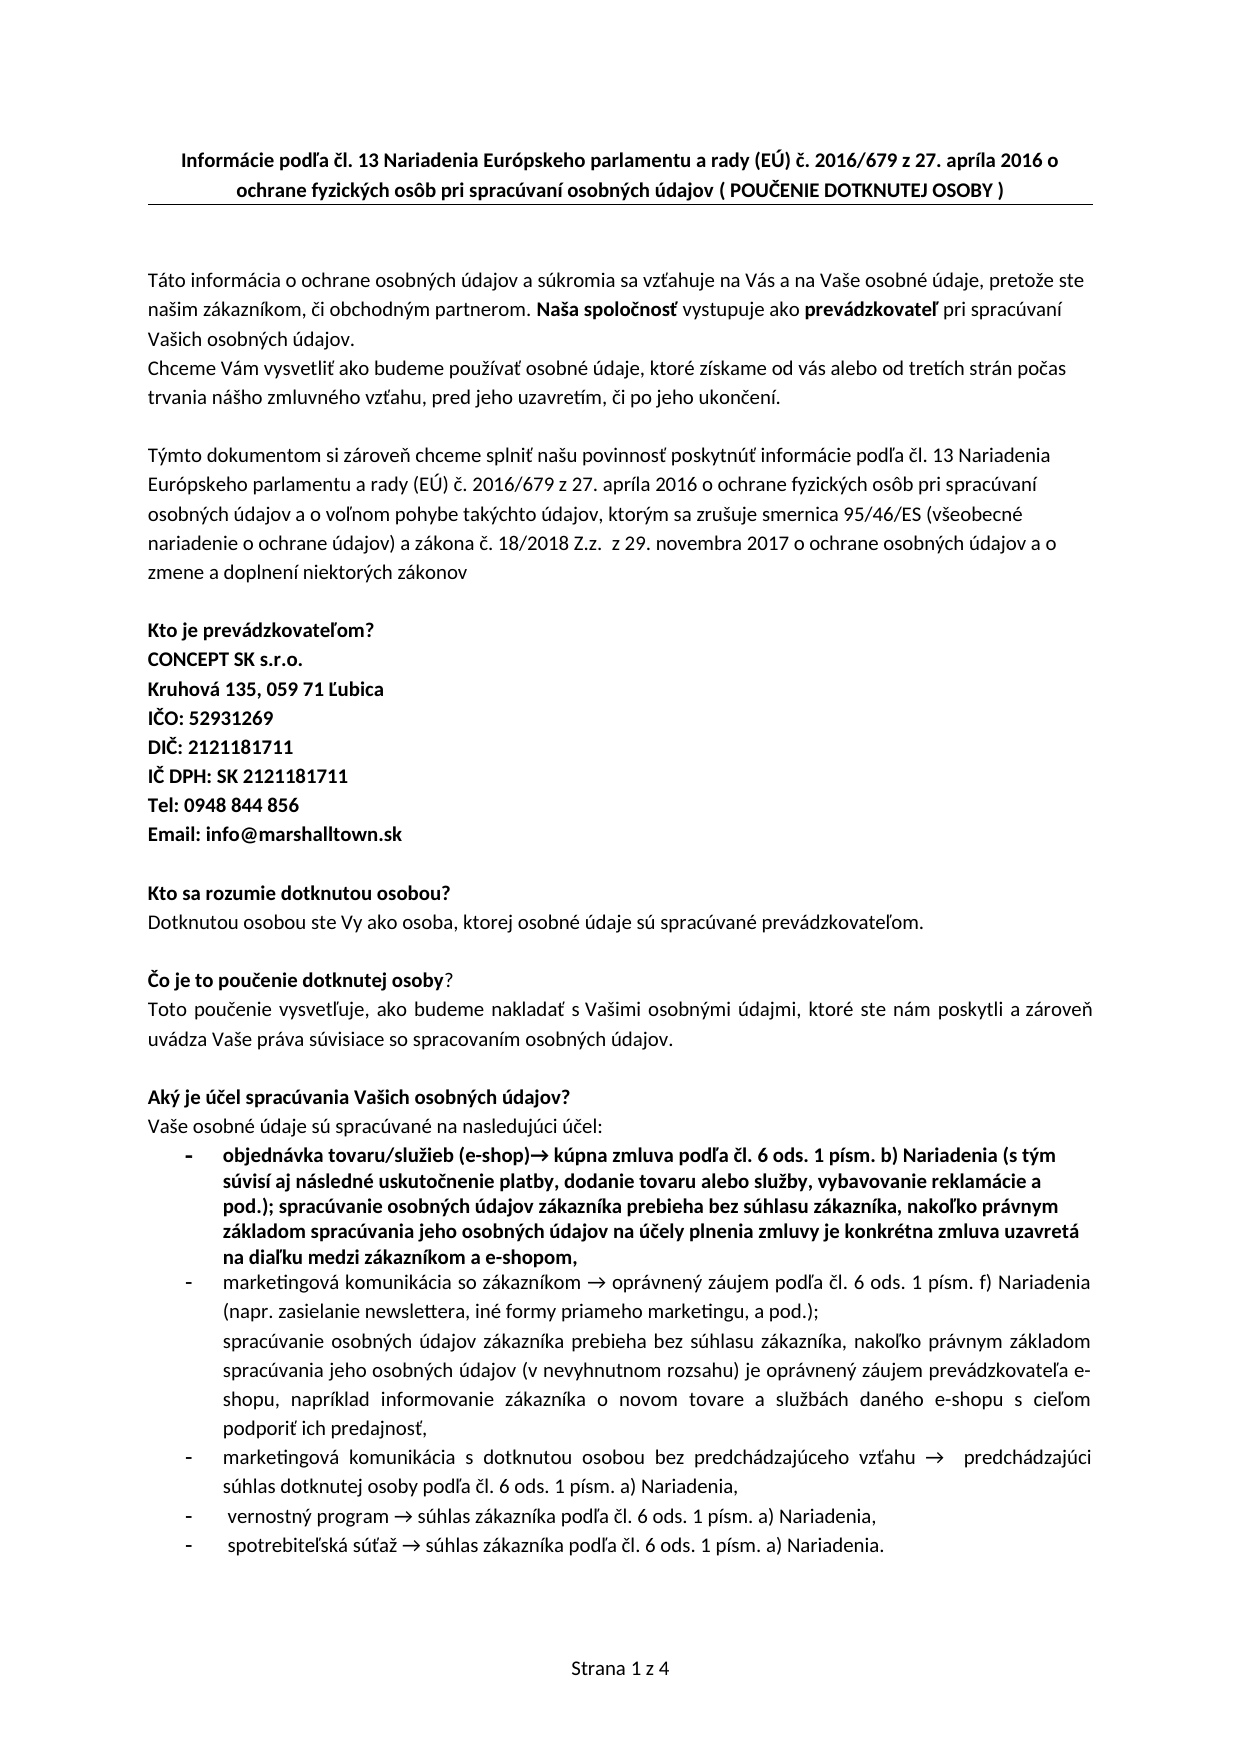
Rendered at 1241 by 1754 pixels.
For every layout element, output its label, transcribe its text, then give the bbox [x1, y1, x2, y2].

text DIČ: 2121181711 [148, 734, 1093, 759]
text Kruhová 135, 059 71 Ľubica [148, 676, 1093, 701]
text Kto je prevádzkovateľom? [148, 617, 1093, 643]
text Táto informácia o ochrane osobných údajov a súkromia sa vzťahuje na Vás a na Vaše osobné údaje, pretože ste našim zákazníkom, či obchodným partnerom. Naša spoločnosť vystupuje ako prevádzkovateľ pri spracúvaní Vašich osobných údajov. [148, 267, 1093, 351]
text IČ DPH: SK 2121181711 [148, 763, 1093, 789]
text Toto poučenie vysvetľuje, ako budeme nakladať s Vašimi osobnými údajmi, ktoré ste nám poskytli a zároveň uvádza Vaše práva súvisiace so spracovaním osobných údajov. [148, 997, 1093, 1051]
list objednávka tovaru/služieb (e-shop)→ kúpna zmluva podľa čl. 6 ods. 1 písm. b) Nariadenia (s tým súvisí aj následné uskutočnenie platby, dodanie tovaru alebo služby, vybavovanie reklamácie a pod.); spracúvanie osobných údajov zákazníka prebieha bez súhlasu zákazníka, nakoľko právnym základom spracúvania jeho osobných údajov na účely plnenia zmluvy je konkrétna zmluva uzavretá na diaľku medzi zákazníkom a e-shopom, [185, 1142, 1093, 1269]
list spracúvanie osobných údajov zákazníka prebieha bez súhlasu zákazníka, nakoľko právnym základom spracúvania jeho osobných údajov (v nevyhnutnom rozsahu) je oprávnený záujem prevádzkovateľa e-shopu, napríklad informovanie zákazníka o novom tovare a službách daného e-shopu s cieľom podporiť ich predajnosť, [223, 1328, 1093, 1441]
text Tel: 0948 844 856 [148, 792, 1093, 818]
list marketingová komunikácia so zákazníkom → oprávnený záujem podľa čl. 6 ods. 1 písm. f) Nariadenia (napr. zasielanie newslettera, iné formy priameho marketingu, a pod.); [185, 1269, 1093, 1324]
text Kto sa rozumie dotknutou osobou? [148, 880, 1093, 905]
text Vaše osobné údaje sú spracúvané na nasledujúci účel: [148, 1113, 1093, 1139]
text Chceme Vám vysvetliť ako budeme používať osobné údaje, ktoré získame od vás alebo od tretích strán počas trvania nášho zmluvného vzťahu, pred jeho uzavretím, či po jeho ukončení. [148, 355, 1093, 409]
list marketingová komunikácia s dotknutou osobou bez predchádzajúceho vzťahu → predchádzajúci súhlas dotknutej osoby podľa čl. 6 ods. 1 písm. a) Nariadenia, [185, 1444, 1093, 1499]
text Dotknutou osobou ste Vy ako osoba, ktorej osobné údaje sú spracúvané prevádzkovateľom. [148, 909, 1093, 934]
list vernostný program → súhlas zákazníka podľa čl. 6 ods. 1 písm. a) Nariadenia, [185, 1503, 1093, 1528]
text Čo je to poučenie dotknutej osoby? [148, 967, 1093, 993]
text CONCEPT SK s.r.o. [148, 647, 1093, 672]
list spotrebiteľská súťaž → súhlas zákazníka podľa čl. 6 ods. 1 písm. a) Nariadenia. [185, 1532, 1093, 1557]
text IČO: 52931269 [148, 705, 1093, 730]
text Email: info@marshalltown.sk [148, 822, 1093, 847]
text Týmto dokumentom si zároveň chceme splniť našu povinnosť poskytnúť informácie podľa čl. 13 Nariadenia Európskeho parlamentu a rady (EÚ) č. 2016/679 z 27. apríla 2016 o ochrane fyzických osôb pri spracúvaní osobných údajov a o voľnom pohybe takýchto údajov, ktorým sa zrušuje smernica 95/46/ES (všeobecné nariadenie o ochrane údajov) a zákona č. 18/2018 Z.z. z 29. novembra 2017 o ochrane osobných údajov a o zmene a doplnení niektorých zákonov [148, 442, 1093, 584]
text Informácie podľa čl. 13 Nariadenia Európskeho parlamentu a rady (EÚ) č. 2016/679 z 27. apríla 2016 o ochrane fyzických osôb pri spracúvaní osobných údajov ( POUČENIE DOTKNUTEJ OSOBY ) [148, 148, 1093, 204]
text Aký je účel spracúvania Vašich osobných údajov? [148, 1084, 1093, 1109]
